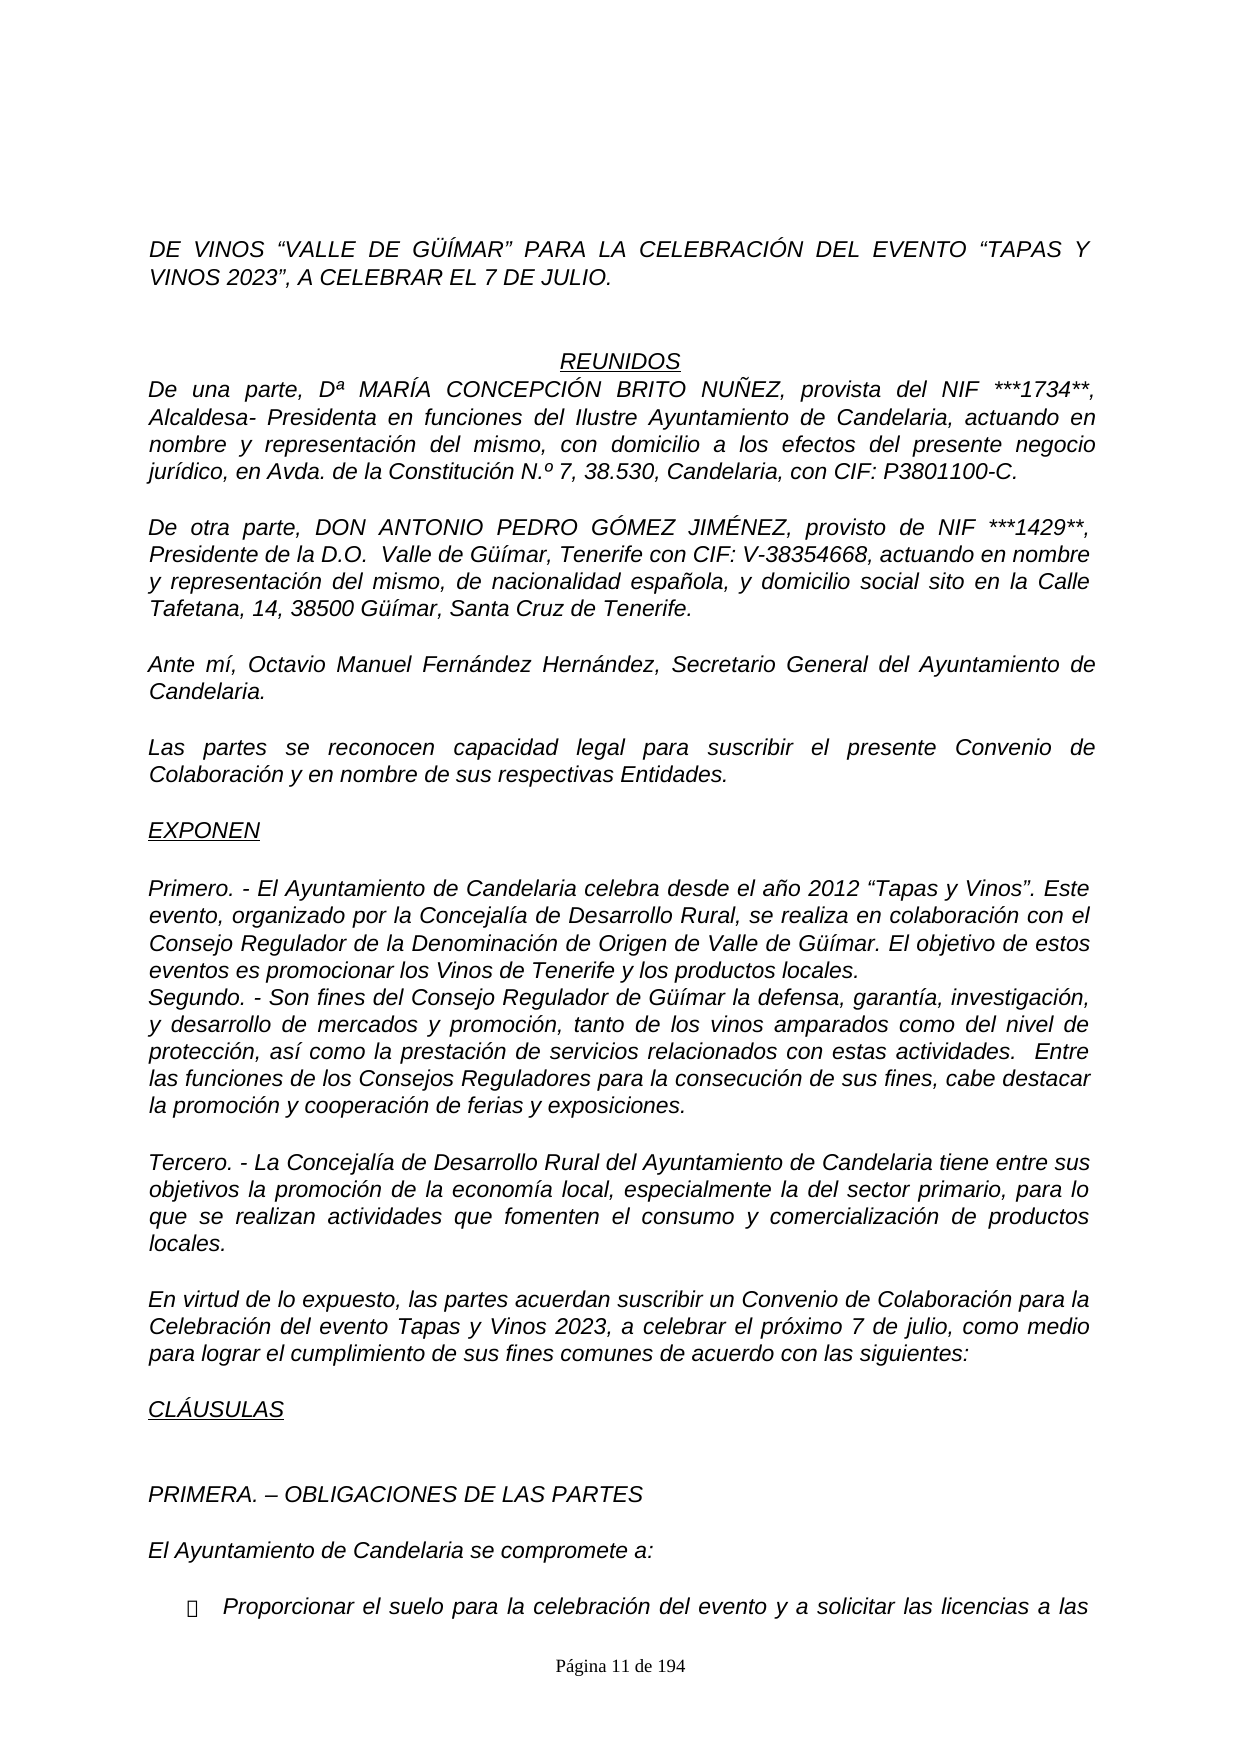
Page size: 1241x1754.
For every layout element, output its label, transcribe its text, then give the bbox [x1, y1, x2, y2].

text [148, 236, 1093, 290]
text De una parte, Dª MARÍA CONCEPCIÓN BRITO NUÑEZ, provista del NIF ***1734**, Alcaldesa- Presidenta en funciones del Ilustre Ayuntamiento de Candelaria, actuando en nombre y representación del mismo, con domicilio a los efectos del presente negocio jurídico, en Avda. de la Constitución N.º 7, 38.530, Candelaria, con CIF: P3801100-C. [148, 376, 1099, 484]
text REUNIDOS [141, 348, 1099, 374]
table_header  [185, 1593, 223, 1627]
text Tercero. - La Concejalía de Desarrollo Rural del Ayuntamiento de Candelaria tiene entre sus objetivos la promoción de la economía local, especialmente la del sector primario, para lo que se realizan actividades que fomenten el consumo y comercialización de productos locales. [148, 1148, 1093, 1256]
text De otra parte, DON ANTONIO PEDRO GÓMEZ JIMÉNEZ, provisto de NIF ***1429**, Presidente de la D.O. Valle de Güímar, Tenerife con CIF: V-38354668, actuando en nombre y representación del mismo, de nacionalidad española, y domicilio social sito en la Calle Tafetana, 14, 38500 Güímar, Santa Cruz de Tenerife. [148, 514, 1093, 621]
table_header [223, 1593, 1099, 1627]
text El Ayuntamiento de Candelaria se compromete a: [148, 1537, 1011, 1564]
text EXPONEN [148, 817, 1015, 844]
text Ante mí, Octavio Manuel Fernández Hernández, Secretario General del Ayuntamiento de Candelaria. [148, 651, 1099, 704]
text PRIMERA. – OBLIGACIONES DE LAS PARTES [148, 1481, 1011, 1508]
text Segundo. - Son fines del Consejo Regulador de Güímar la defensa, garantía, investigación, y desarrollo de mercados y promoción, tanto de los vinos amparados como del nivel de protección, así como la prestación de servicios relacionados con estas actividades. Entre las funciones de los Consejos Reguladores para la consecución de sus fines, cabe destacar la promoción y cooperación de ferias y exposiciones. [148, 984, 1093, 1119]
text Primero. - El Ayuntamiento de Candelaria celebra desde el año 2012 “Tapas y Vinos”. Este evento, organizado por la Concejalía de Desarrollo Rural, se realiza en colaboración con el Consejo Regulador de la Denominación de Origen de Valle de Güímar. El objetivo de estos eventos es promocionar los Vinos de Tenerife y los productos locales. [148, 875, 1093, 983]
text En virtud de lo expuesto, las partes acuerdan suscribir un Convenio de Colaboración para la Celebración del evento Tapas y Vinos 2023, a celebrar el próximo 7 de julio, como medio para lograr el cumplimiento de sus fines comunes de acuerdo con las siguientes: [148, 1286, 1093, 1366]
text Las partes se reconocen capacidad legal para suscribir el presente Convenio de Colaboración y en nombre de sus respectivas Entidades. [148, 734, 1099, 788]
text CLÁUSULAS [148, 1396, 1015, 1422]
